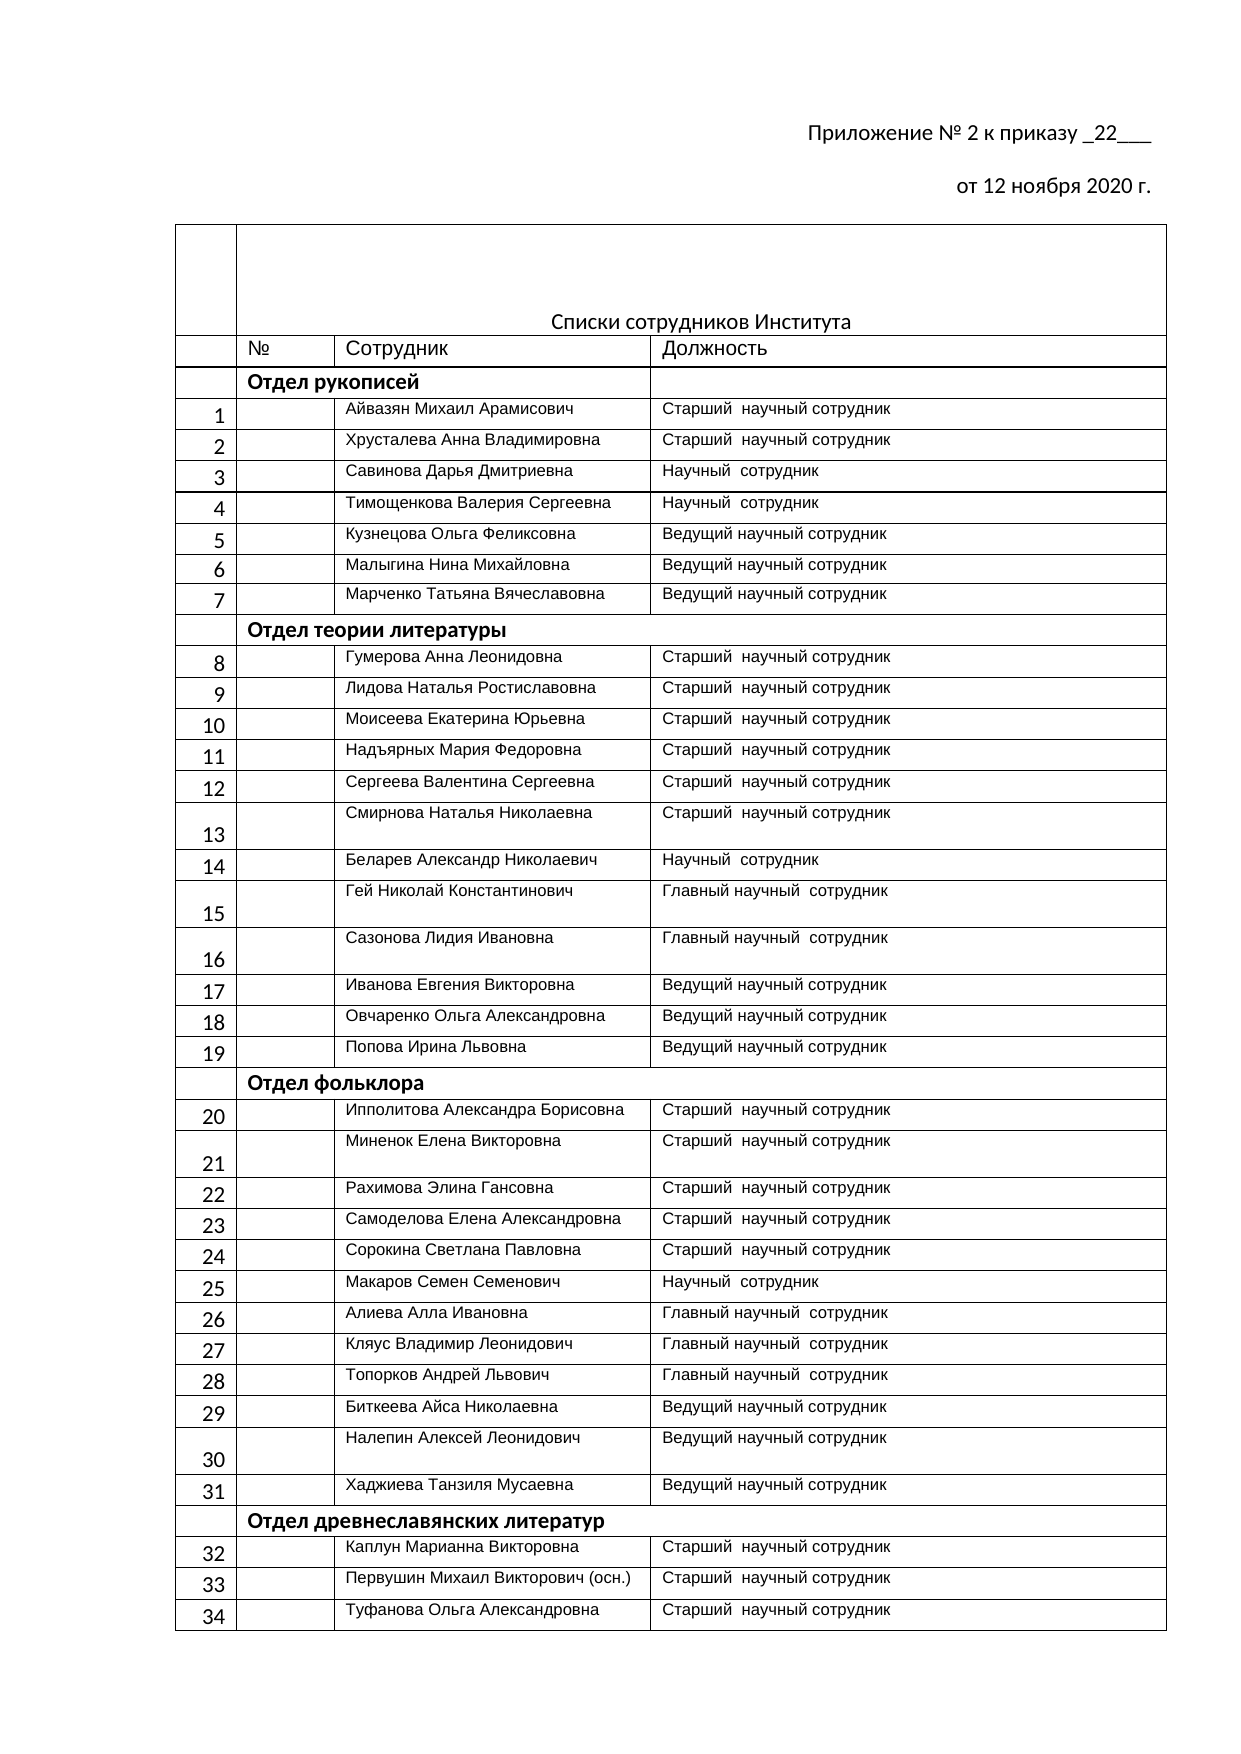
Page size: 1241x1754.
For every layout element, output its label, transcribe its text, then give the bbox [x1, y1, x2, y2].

table_cell 18 [176, 1006, 236, 1036]
table_cell Савинова Дарья Дмитриевна [335, 461, 650, 491]
table_cell Старший научный сотрудник [651, 1537, 1166, 1567]
table_cell 25 [176, 1271, 236, 1302]
table_cell Старший научный сотрудник [651, 646, 1166, 677]
table_cell Отдел теории литературы [237, 615, 1166, 645]
table_cell Айвазян Михаил Арамисович [335, 399, 650, 429]
table_cell Миненок Елена Викторовна [335, 1131, 650, 1177]
table_cell 31 [176, 1475, 236, 1505]
table_cell 14 [176, 850, 236, 880]
table_cell [237, 1396, 334, 1427]
table_cell Сотрудник [335, 336, 650, 366]
table_cell [176, 615, 236, 645]
table_cell [237, 430, 334, 460]
table_cell Рахимова Элина Гансовна [335, 1178, 650, 1208]
table_cell 17 [176, 975, 236, 1005]
table_cell Макаров Семен Семенович [335, 1271, 650, 1302]
table_cell Кузнецова Ольга Феликсовна [335, 524, 650, 554]
table_cell Старший научный сотрудник [651, 740, 1166, 770]
table_cell [237, 881, 334, 927]
table_cell [237, 803, 334, 848]
table_cell 5 [176, 524, 236, 554]
table_cell Старший научный сотрудник [651, 399, 1166, 429]
table_cell [176, 336, 236, 366]
table_cell 22 [176, 1178, 236, 1208]
table_cell Старший научный сотрудник [651, 1100, 1166, 1130]
table_cell [237, 1334, 334, 1364]
table_cell 1 [176, 399, 236, 429]
table_cell 24 [176, 1240, 236, 1270]
table_cell [237, 646, 334, 677]
table_cell 33 [176, 1568, 236, 1598]
table_cell 20 [176, 1100, 236, 1130]
table_cell Главный научный сотрудник [651, 881, 1166, 927]
table_cell 29 [176, 1396, 236, 1427]
table_cell 30 [176, 1428, 236, 1473]
table_cell Сорокина Светлана Павловна [335, 1240, 650, 1270]
table_cell Ведущий научный сотрудник [651, 524, 1166, 554]
table_cell [237, 1365, 334, 1395]
table_cell Самоделова Елена Александровна [335, 1209, 650, 1239]
table_cell 13 [176, 803, 236, 848]
table_cell [176, 1506, 236, 1536]
table_cell Туфанова Ольга Александровна [335, 1600, 650, 1630]
table_cell Лидова Наталья Ростиславовна [335, 678, 650, 708]
table_cell 8 [176, 646, 236, 677]
table_cell Сергеева Валентина Сергеевна [335, 771, 650, 802]
table_cell 2 [176, 430, 236, 460]
table_cell 12 [176, 771, 236, 802]
table_cell Овчаренко Ольга Александровна [335, 1006, 650, 1036]
table_cell [237, 1178, 334, 1208]
table_cell Налепин Алексей Леонидович [335, 1428, 650, 1473]
table_cell [237, 1303, 334, 1333]
table_cell [651, 368, 1166, 398]
text от 12 ноября 2020 г. [177, 171, 1152, 199]
table_cell [237, 1100, 334, 1130]
table_cell Гей Николай Константинович [335, 881, 650, 927]
table_cell 10 [176, 709, 236, 739]
table_cell 21 [176, 1131, 236, 1177]
table_cell Гумерова Анна Леонидовна [335, 646, 650, 677]
table_cell [237, 1537, 334, 1567]
table_cell Старший научный сотрудник [651, 678, 1166, 708]
table_cell [237, 1600, 334, 1630]
table_cell Старший научный сотрудник [651, 1178, 1166, 1208]
table_cell Топорков Андрей Львович [335, 1365, 650, 1395]
table_header Списки сотрудников Института [237, 225, 1166, 335]
table_cell [237, 1006, 334, 1036]
table_cell 11 [176, 740, 236, 770]
table_cell 3 [176, 461, 236, 491]
table_cell [237, 709, 334, 739]
table_cell Старший научный сотрудник [651, 1568, 1166, 1598]
table_cell [237, 975, 334, 1005]
table_cell Беларев Александр Николаевич [335, 850, 650, 880]
table_cell Научный сотрудник [651, 493, 1166, 523]
table_cell [237, 493, 334, 523]
table_cell Ведущий научный сотрудник [651, 1428, 1166, 1473]
table_cell 34 [176, 1600, 236, 1630]
table_cell Надъярных Мария Федоровна [335, 740, 650, 770]
table_cell 6 [176, 555, 236, 583]
table_cell Попова Ирина Львовна [335, 1037, 650, 1067]
table_cell 4 [176, 493, 236, 523]
table_cell Сазонова Лидия Ивановна [335, 928, 650, 973]
table_cell 9 [176, 678, 236, 708]
table_cell [237, 584, 334, 614]
table_cell Старший научный сотрудник [651, 771, 1166, 802]
table_cell [237, 1037, 334, 1067]
table_cell Старший научный сотрудник [651, 430, 1166, 460]
table_cell Старший научный сотрудник [651, 1600, 1166, 1630]
table_cell Отдел фольклора [237, 1068, 1166, 1098]
table_cell [237, 1240, 334, 1270]
table_cell Ведущий научный сотрудник [651, 555, 1166, 583]
table_cell [237, 1131, 334, 1177]
table_cell 28 [176, 1365, 236, 1395]
table_header [176, 225, 236, 335]
table_cell Старший научный сотрудник [651, 709, 1166, 739]
table_cell 27 [176, 1334, 236, 1364]
table_cell 16 [176, 928, 236, 973]
table_cell Отдел рукописей [237, 368, 650, 398]
table_cell 15 [176, 881, 236, 927]
table_cell [237, 555, 334, 583]
table_cell № [237, 336, 334, 366]
table_cell Отдел древнеславянских литератур [237, 1506, 1166, 1536]
table_cell Старший научный сотрудник [651, 1131, 1166, 1177]
table_cell [237, 850, 334, 880]
table_cell [237, 1271, 334, 1302]
table_cell Ведущий научный сотрудник [651, 1396, 1166, 1427]
table_cell Главный научный сотрудник [651, 1365, 1166, 1395]
table_cell Марченко Татьяна Вячеславовна [335, 584, 650, 614]
table_cell Старший научный сотрудник [651, 1240, 1166, 1270]
table_cell Хаджиева Танзиля Мусаевна [335, 1475, 650, 1505]
table_cell [237, 524, 334, 554]
table_cell [237, 461, 334, 491]
text Приложение № 2 к приказу _22___ [177, 118, 1152, 146]
table_cell Малыгина Нина Михайловна [335, 555, 650, 583]
table_cell [237, 399, 334, 429]
table_cell 7 [176, 584, 236, 614]
table_cell Кляус Владимир Леонидович [335, 1334, 650, 1364]
table_cell Каплун Марианна Викторовна [335, 1537, 650, 1567]
table_cell 19 [176, 1037, 236, 1067]
table_cell 26 [176, 1303, 236, 1333]
table_cell [176, 368, 236, 398]
table_cell Главный научный сотрудник [651, 1334, 1166, 1364]
table_cell Научный сотрудник [651, 461, 1166, 491]
table_cell Хрусталева Анна Владимировна [335, 430, 650, 460]
table_cell Ведущий научный сотрудник [651, 1006, 1166, 1036]
table_cell [237, 1568, 334, 1598]
table_cell [176, 1068, 236, 1098]
table_cell Научный сотрудник [651, 850, 1166, 880]
table_cell Старший научный сотрудник [651, 803, 1166, 848]
table_cell Первушин Михаил Викторович (осн.) [335, 1568, 650, 1598]
table_cell [237, 1428, 334, 1473]
table_cell Старший научный сотрудник [651, 1209, 1166, 1239]
table_cell Биткеева Айса Николаевна [335, 1396, 650, 1427]
table_cell Ведущий научный сотрудник [651, 1037, 1166, 1067]
table_cell Тимощенкова Валерия Сергеевна [335, 493, 650, 523]
table_cell [237, 771, 334, 802]
table_cell Иванова Евгения Викторовна [335, 975, 650, 1005]
table_cell Ипполитова Александра Борисовна [335, 1100, 650, 1130]
table_cell [237, 740, 334, 770]
table_cell 32 [176, 1537, 236, 1567]
table_cell [237, 678, 334, 708]
table_cell Ведущий научный сотрудник [651, 1475, 1166, 1505]
table_cell Должность [651, 336, 1166, 366]
table_cell [237, 928, 334, 973]
table_cell Ведущий научный сотрудник [651, 975, 1166, 1005]
table_cell Главный научный сотрудник [651, 1303, 1166, 1333]
table_cell Смирнова Наталья Николаевна [335, 803, 650, 848]
table_cell 23 [176, 1209, 236, 1239]
table_cell Главный научный сотрудник [651, 928, 1166, 973]
table_cell Научный сотрудник [651, 1271, 1166, 1302]
table_cell Моисеева Екатерина Юрьевна [335, 709, 650, 739]
table_cell Алиева Алла Ивановна [335, 1303, 650, 1333]
table_cell Ведущий научный сотрудник [651, 584, 1166, 614]
table_cell [237, 1209, 334, 1239]
table_cell [237, 1475, 334, 1505]
